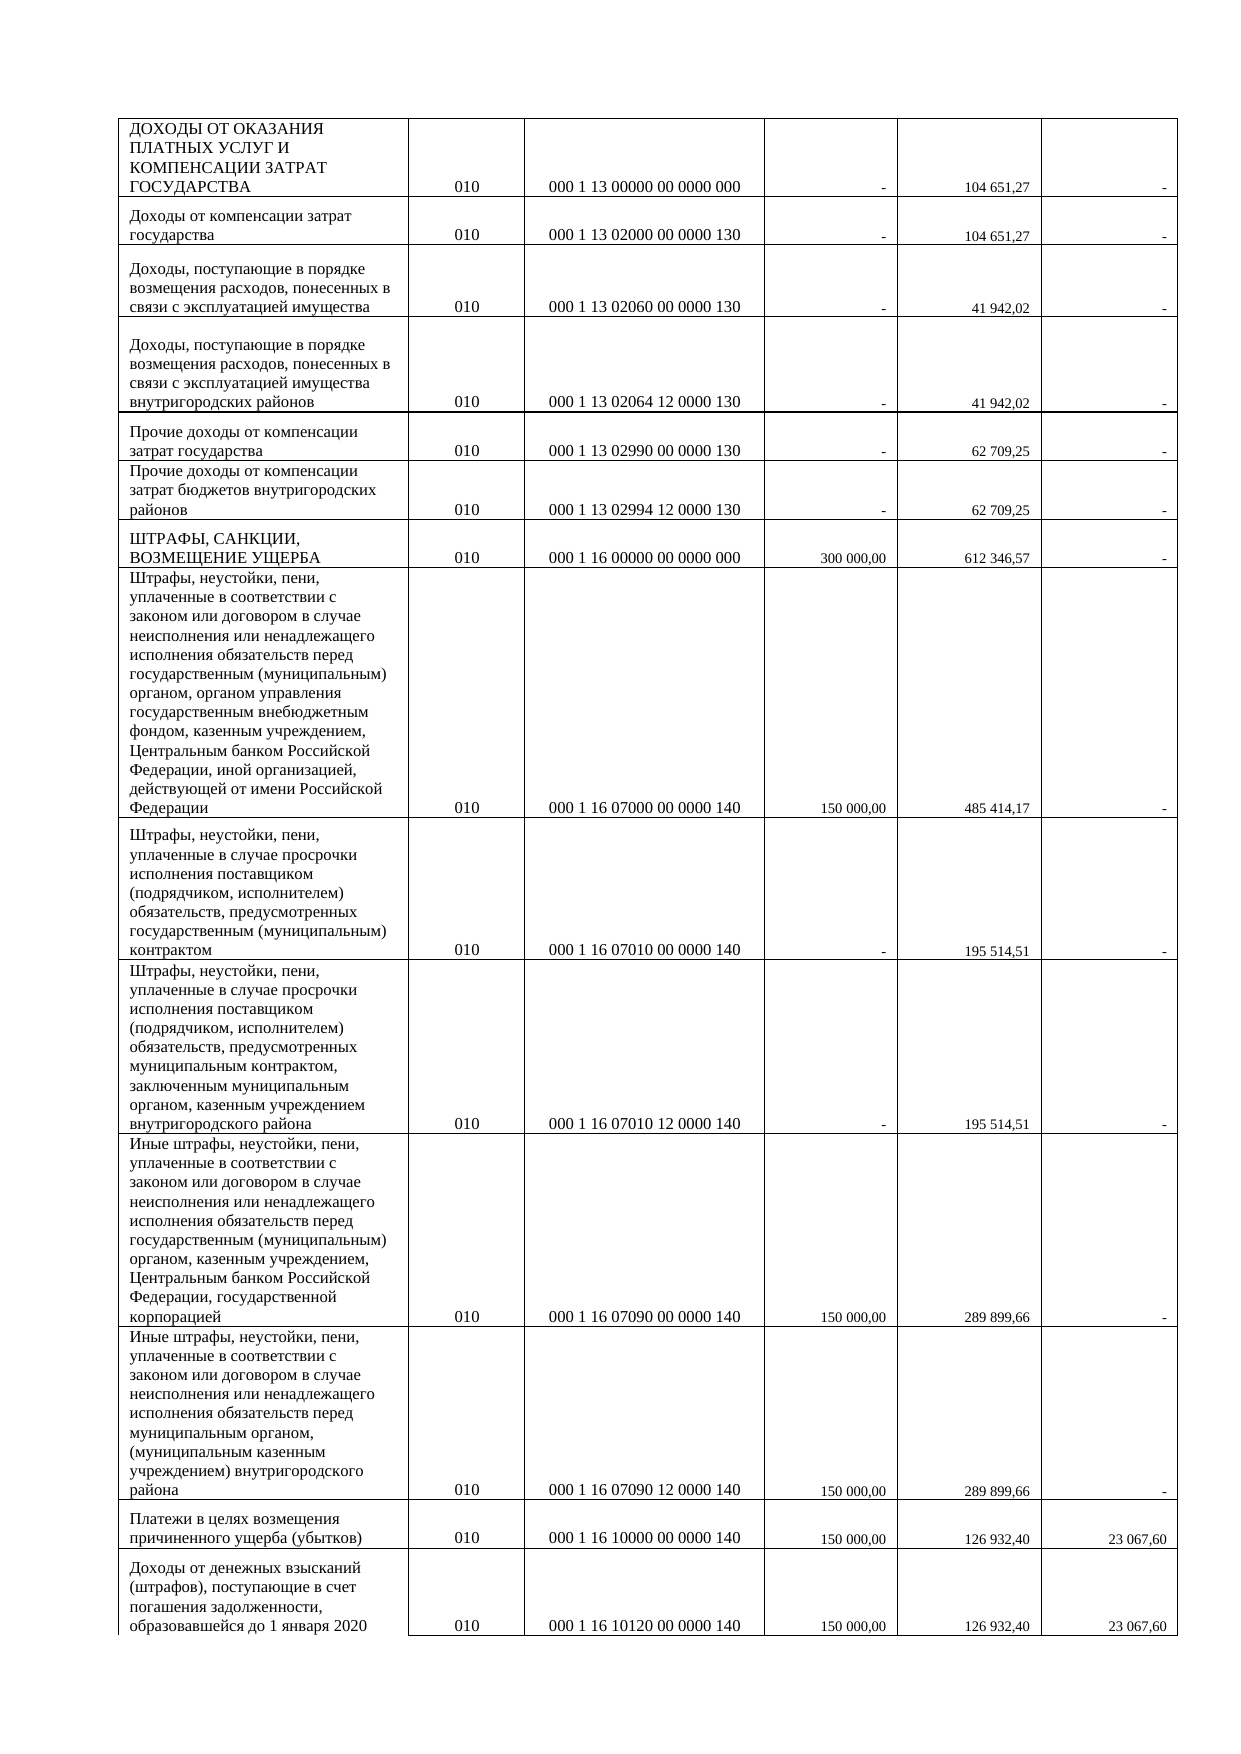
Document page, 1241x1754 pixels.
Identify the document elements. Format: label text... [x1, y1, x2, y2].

table_cell Доходы, поступающие в порядке возмещения расходов, понесенных в связи с эксплуатацией имущества [119, 245, 408, 316]
table_cell - [1042, 818, 1177, 959]
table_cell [119, 1549, 408, 1635]
table_cell Доходы, поступающие в порядке возмещения расходов, понесенных в связи с эксплуатацией имущества внутригородских районов [119, 317, 408, 411]
table_cell 300 000,00 [765, 520, 897, 567]
table_cell ШТРАФЫ, САНКЦИИ, ВОЗМЕЩЕНИЕ УЩЕРБА [119, 520, 408, 567]
table_cell - [1042, 1327, 1177, 1499]
table_cell - [765, 818, 897, 959]
table_cell 104 651,27 [898, 197, 1041, 244]
table_cell 010 [409, 1327, 524, 1499]
table_cell 010 [409, 1500, 524, 1547]
table_cell - [1042, 245, 1177, 316]
table_cell 195 514,51 [898, 960, 1041, 1133]
table_cell 000 1 13 02060 00 0000 130 [525, 245, 764, 316]
table_cell - [1042, 568, 1177, 817]
table_cell 289 899,66 [898, 1327, 1041, 1499]
table_cell Прочие доходы от компенсации затрат бюджетов внутригородских районов [119, 461, 408, 518]
table_cell - [765, 197, 897, 244]
table_cell 000 1 16 07090 00 0000 140 [525, 1134, 764, 1326]
table_cell 010 [409, 818, 524, 959]
table_cell 000 1 13 02000 00 0000 130 [525, 197, 764, 244]
table_cell 000 1 13 02064 12 0000 130 [525, 317, 764, 411]
table_cell 104 651,27 [898, 119, 1041, 196]
table_cell - [1042, 413, 1177, 460]
table_cell 150 000,00 [765, 1549, 897, 1635]
table_cell 010 [409, 119, 524, 196]
table_cell - [765, 119, 897, 196]
table_cell 010 [409, 520, 524, 567]
table_cell 126 932,40 [898, 1549, 1041, 1635]
table_cell - [1042, 1134, 1177, 1326]
table_cell 010 [409, 1134, 524, 1326]
table_cell 150 000,00 [765, 1500, 897, 1547]
table_cell Штрафы, неустойки, пени, уплаченные в случае просрочки исполнения поставщиком (подрядчиком, исполнителем) обязательств, предусмотренных государственным (муниципальным) контрактом [119, 818, 408, 959]
table_cell 000 1 13 02990 00 0000 130 [525, 413, 764, 460]
table_cell 000 1 13 02994 12 0000 130 [525, 461, 764, 518]
table_cell - [1042, 197, 1177, 244]
table_cell Иные штрафы, неустойки, пени, уплаченные в соответствии с законом или договором в случае неисполнения или ненадлежащего исполнения обязательств перед муниципальным органом, (муниципальным казенным учреждением) внутригородского района [119, 1327, 408, 1499]
table_cell 000 1 16 07010 12 0000 140 [525, 960, 764, 1133]
table_cell Иные штрафы, неустойки, пени, уплаченные в соответствии с законом или договором в случае неисполнения или ненадлежащего исполнения обязательств перед государственным (муниципальным) органом, казенным учреждением, Центральным банком Российской Федерации, государственной корпорацией [119, 1134, 408, 1326]
table_cell - [765, 960, 897, 1133]
table_cell 010 [409, 245, 524, 316]
table_cell 485 414,17 [898, 568, 1041, 817]
table_cell 010 [409, 413, 524, 460]
table_cell 150 000,00 [765, 568, 897, 817]
table_cell - [1042, 960, 1177, 1133]
table_cell 195 514,51 [898, 818, 1041, 959]
table_cell - [1042, 119, 1177, 196]
table_cell 000 1 13 00000 00 0000 000 [525, 119, 764, 196]
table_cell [525, 1549, 764, 1635]
table_cell 010 [409, 317, 524, 411]
table_cell 000 1 16 07000 00 0000 140 [525, 568, 764, 817]
table_cell 010 [409, 461, 524, 518]
table_cell 000 1 16 00000 00 0000 000 [525, 520, 764, 567]
table_cell Платежи в целях возмещения причиненного ущерба (убытков) [119, 1500, 408, 1547]
table_cell Штрафы, неустойки, пени, уплаченные в случае просрочки исполнения поставщиком (подрядчиком, исполнителем) обязательств, предусмотренных муниципальным контрактом, заключенным муниципальным органом, казенным учреждением внутригородского района [119, 960, 408, 1133]
table_cell 41 942,02 [898, 317, 1041, 411]
table_cell 010 [409, 197, 524, 244]
table_cell 612 346,57 [898, 520, 1041, 567]
table_cell - [1042, 520, 1177, 567]
table_cell Доходы от компенсации затрат государства [119, 197, 408, 244]
table_cell 150 000,00 [765, 1327, 897, 1499]
table_cell Штрафы, неустойки, пени, уплаченные в соответствии с законом или договором в случае неисполнения или ненадлежащего исполнения обязательств перед государственным (муниципальным) органом, органом управления государственным внебюджетным фондом, казенным учреждением, Центральным банком Российской Федерации, иной организацией, действующей от имени Российской Федерации [119, 568, 408, 817]
table_cell - [1042, 461, 1177, 518]
table_cell - [765, 245, 897, 316]
table_cell 010 [409, 568, 524, 817]
table_cell ДОХОДЫ ОТ ОКАЗАНИЯ ПЛАТНЫХ УСЛУГ И КОМПЕНСАЦИИ ЗАТРАТ ГОСУДАРСТВА [119, 119, 408, 196]
table_cell 010 [409, 1549, 524, 1635]
table_cell 23 067,60 [1042, 1500, 1177, 1547]
table_cell - [765, 413, 897, 460]
table_cell - [765, 461, 897, 518]
table_cell 23 067,60 [1042, 1549, 1177, 1635]
table_cell 150 000,00 [765, 1134, 897, 1326]
table_cell 62 709,25 [898, 461, 1041, 518]
table_cell - [765, 317, 897, 411]
table_cell - [1042, 317, 1177, 411]
table_cell 41 942,02 [898, 245, 1041, 316]
table_cell 000 1 16 07090 12 0000 140 [525, 1327, 764, 1499]
table_cell 62 709,25 [898, 413, 1041, 460]
table_cell Прочие доходы от компенсации затрат государства [119, 413, 408, 460]
table_cell 000 1 16 10000 00 0000 140 [525, 1500, 764, 1547]
table_cell 289 899,66 [898, 1134, 1041, 1326]
table_cell 126 932,40 [898, 1500, 1041, 1547]
table_cell 010 [409, 960, 524, 1133]
table_cell 000 1 16 07010 00 0000 140 [525, 818, 764, 959]
